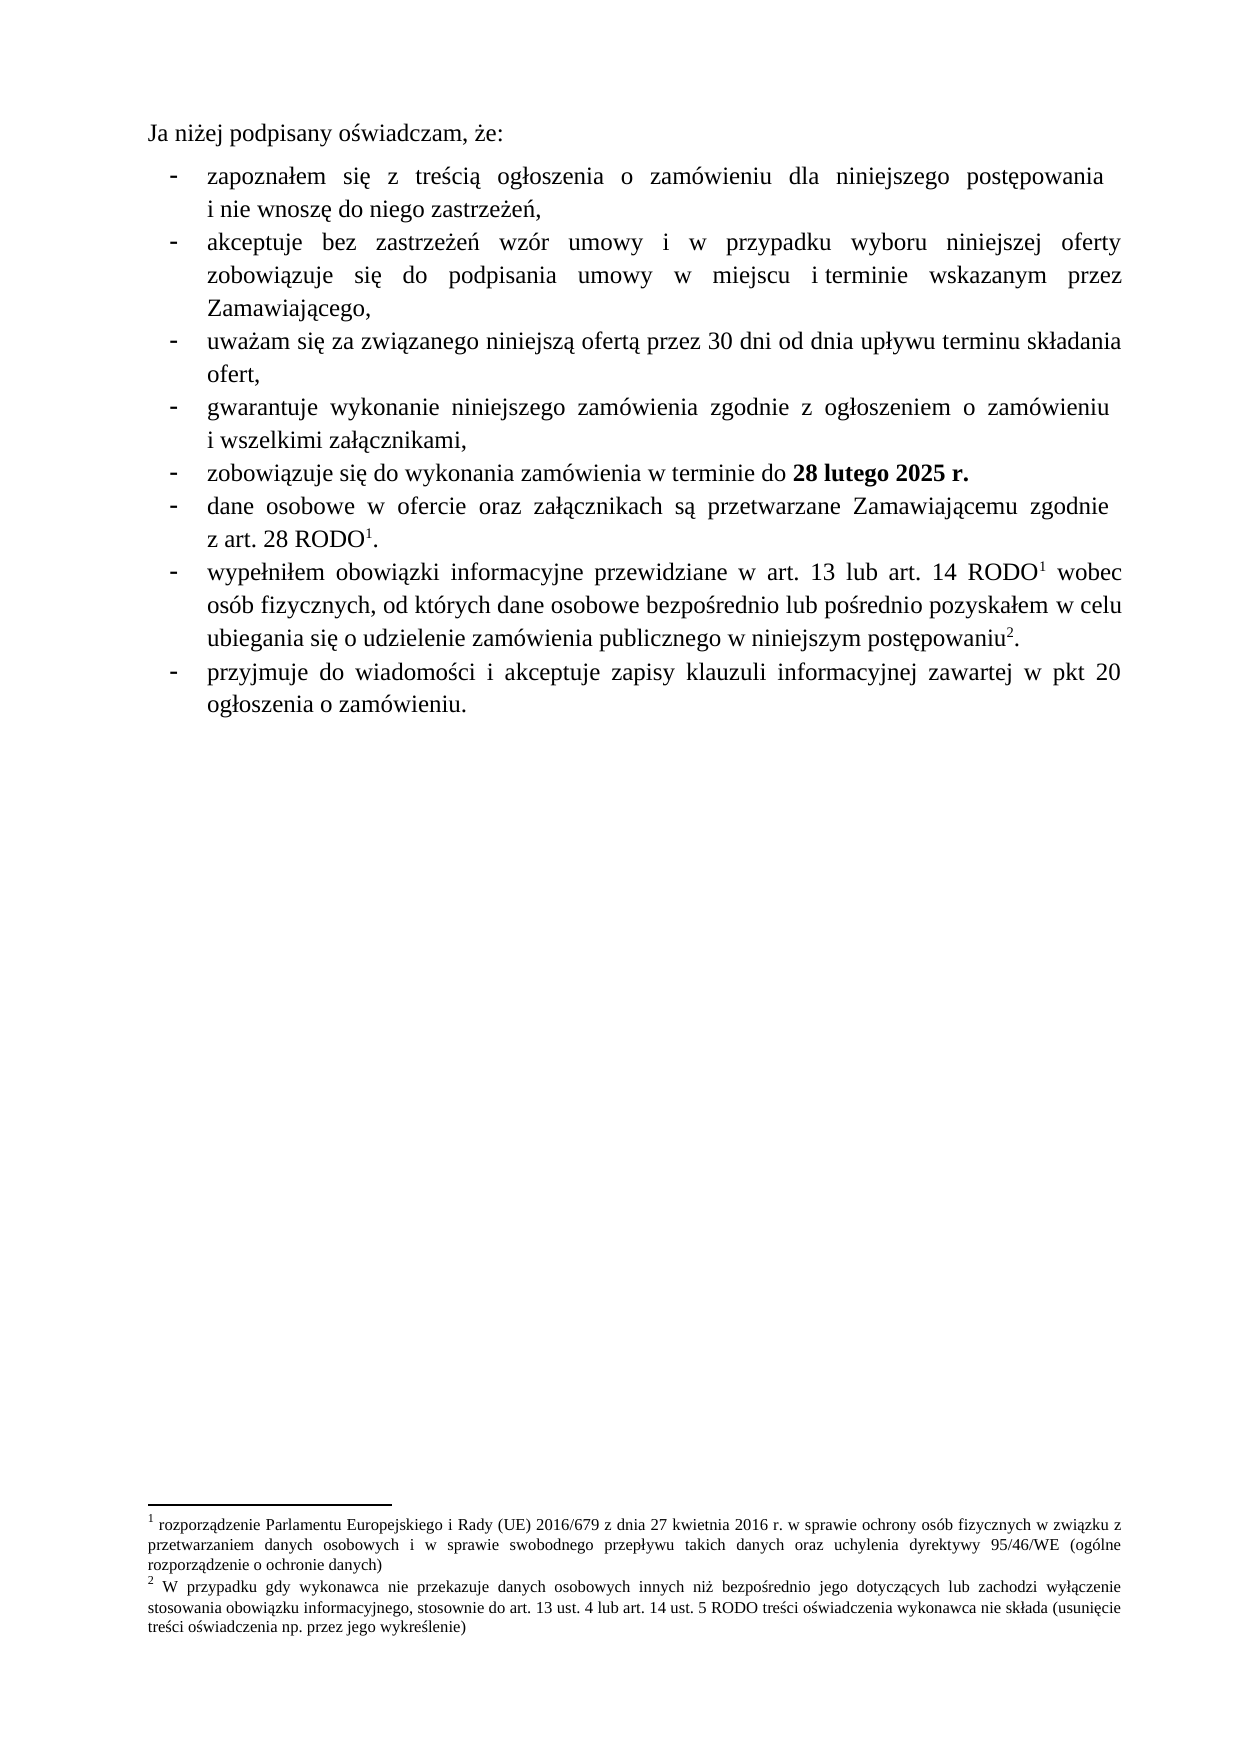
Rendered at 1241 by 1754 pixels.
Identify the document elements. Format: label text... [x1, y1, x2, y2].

list zapoznałem się z treścią ogłoszenia o zamówieniu dla niniejszego postępowania i nie wnoszę do niego zastrzeżeń, [169, 161, 1122, 223]
list uważam się za związanego niniejszą ofertą przez 30 dni od dnia upływu terminu składania ofert, [169, 326, 1122, 388]
list dane osobowe w ofercie oraz załącznikach są przetwarzane Zamawiającemu zgodnie z art. 28 RODO1. [169, 491, 1122, 553]
list przyjmuje do wiadomości i akceptuje zapisy klauzuli informacyjnej zawartej w pkt 20 ogłoszenia o zamówieniu. [169, 657, 1122, 718]
list wypełniłem obowiązki informacyjne przewidziane w art. 13 lub art. 14 RODO wobec osób fizycznych, od których dane osobowe bezpośrednio lub pośrednio pozyskałem w celu ubiegania się o udzielenie zamówienia publicznego w niniejszym postępowaniu. [169, 557, 1122, 652]
list zobowiązuje się do wykonania zamówienia w terminie do 28 lutego 2025 r. [169, 458, 1122, 487]
list gwarantuje wykonanie niniejszego zamówienia zgodnie z ogłoszeniem o zamówieniu i wszelkimi załącznikami, [169, 392, 1122, 454]
list akceptuje bez zastrzeżeń wzór umowy i w przypadku wyboru niniejszej oferty zobowiązuje się do podpisania umowy w miejscu i terminie wskazanym przez Zamawiającego, [169, 227, 1122, 322]
text Ja niżej podpisany oświadczam, że: [148, 118, 1122, 147]
